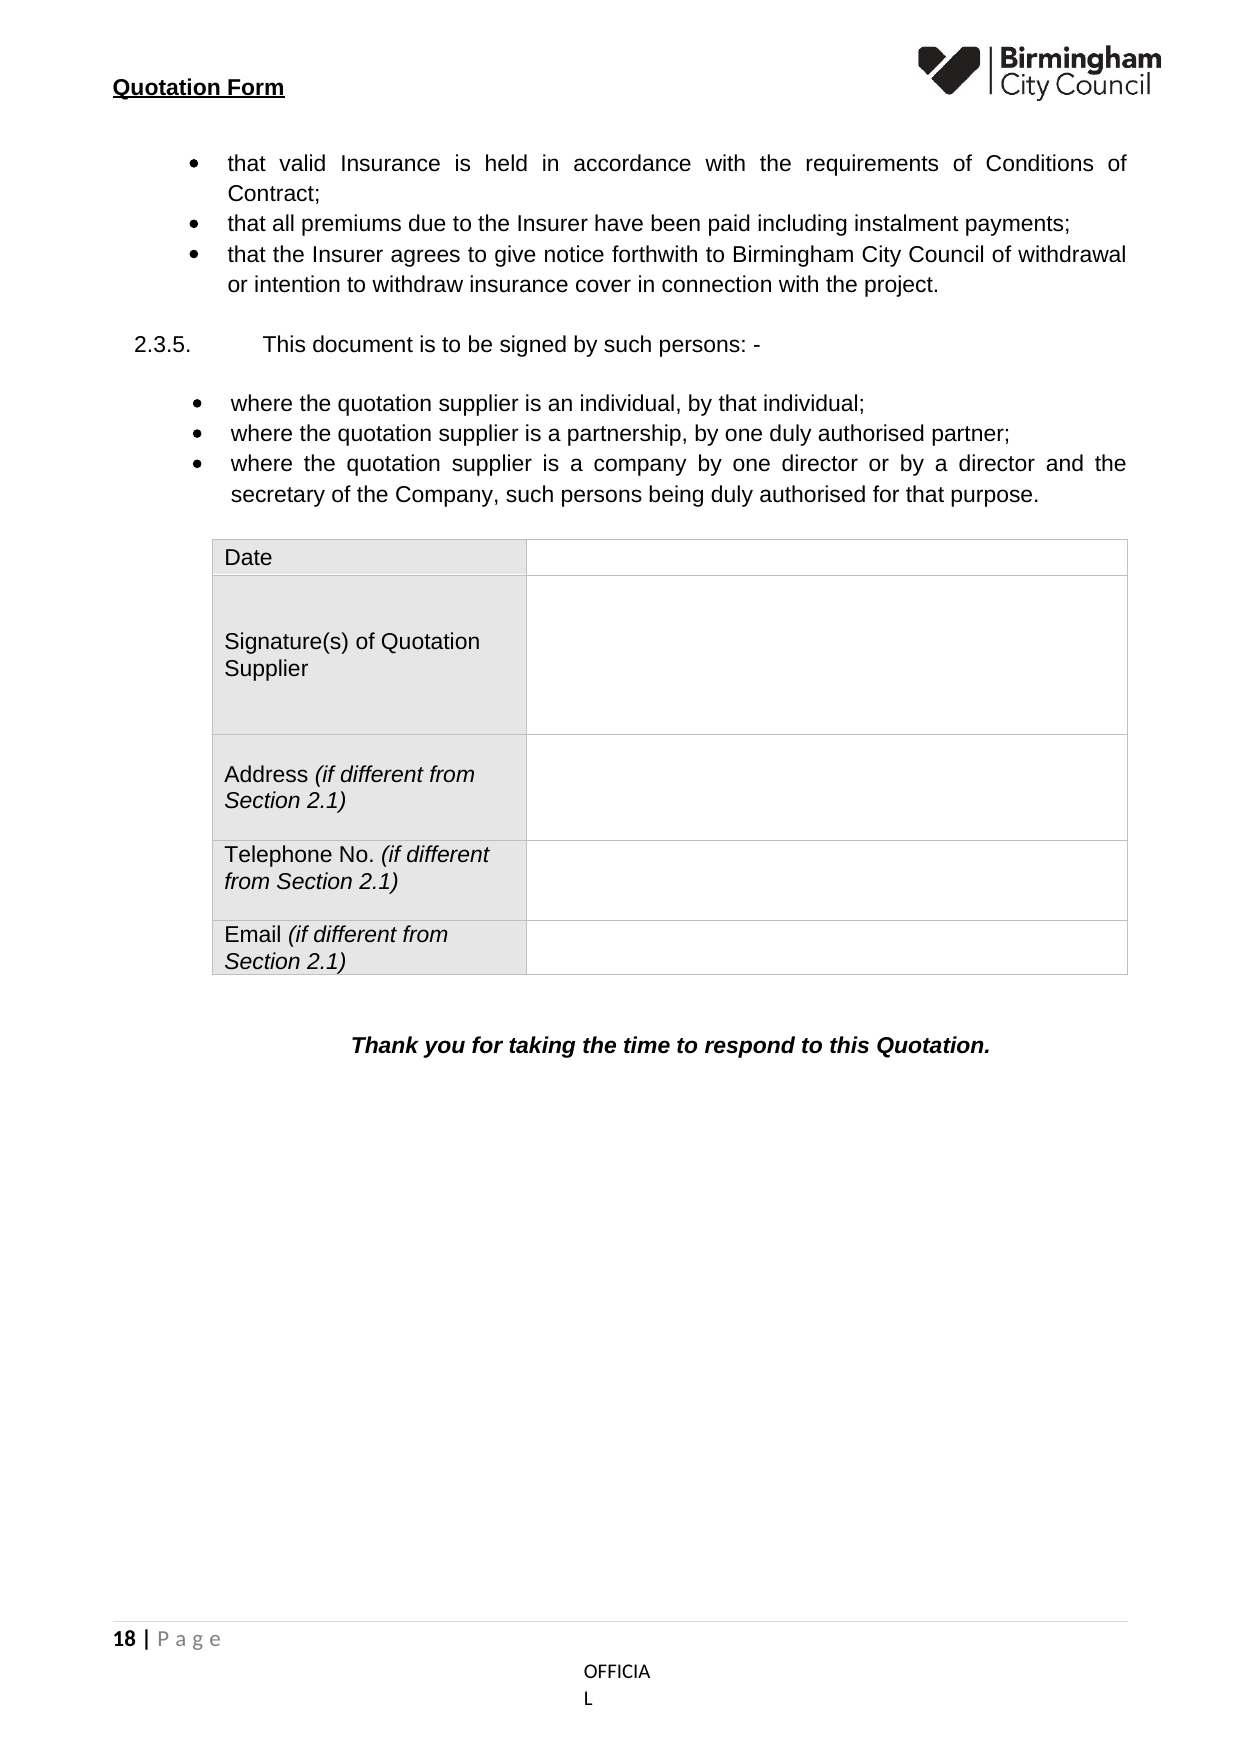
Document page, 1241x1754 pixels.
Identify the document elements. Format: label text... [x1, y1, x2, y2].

table_cell [527, 921, 1127, 974]
table_cell Telephone No. (if different from Section 2.1) [213, 841, 526, 920]
table_cell [527, 841, 1127, 920]
picture [908, 28, 1172, 112]
list Thank you for taking the time to respond to this Quotation. [216, 1032, 1128, 1058]
list that all premiums due to the Insurer have been paid including instalment payments; [190, 210, 1128, 237]
table_cell Email (if different from Section 2.1) [213, 921, 526, 974]
list where the quotation supplier is a partnership, by one duly authorised partner; [193, 420, 1128, 446]
table_header [527, 540, 1127, 574]
table_cell [527, 735, 1127, 840]
table_header Date [213, 540, 526, 574]
list that valid Insurance is held in accordance with the requirements of Conditions of Contract; [190, 150, 1128, 207]
list This document is to be signed by such persons: - [134, 331, 1128, 358]
table_cell Address (if different from Section 2.1) [213, 735, 526, 840]
list where the quotation supplier is a company by one director or by a director and the secretary of the Company, such persons being duly authorised for that purpose. [193, 450, 1128, 507]
table_cell [527, 576, 1127, 734]
table_cell Signature(s) of Quotation Supplier [213, 576, 526, 734]
list that the Insurer agrees to give notice forthwith to Birmingham City Council of withdrawal or intention to withdraw insurance cover in connection with the project. [190, 241, 1128, 297]
list where the quotation supplier is an individual, by that individual; [193, 390, 1128, 416]
